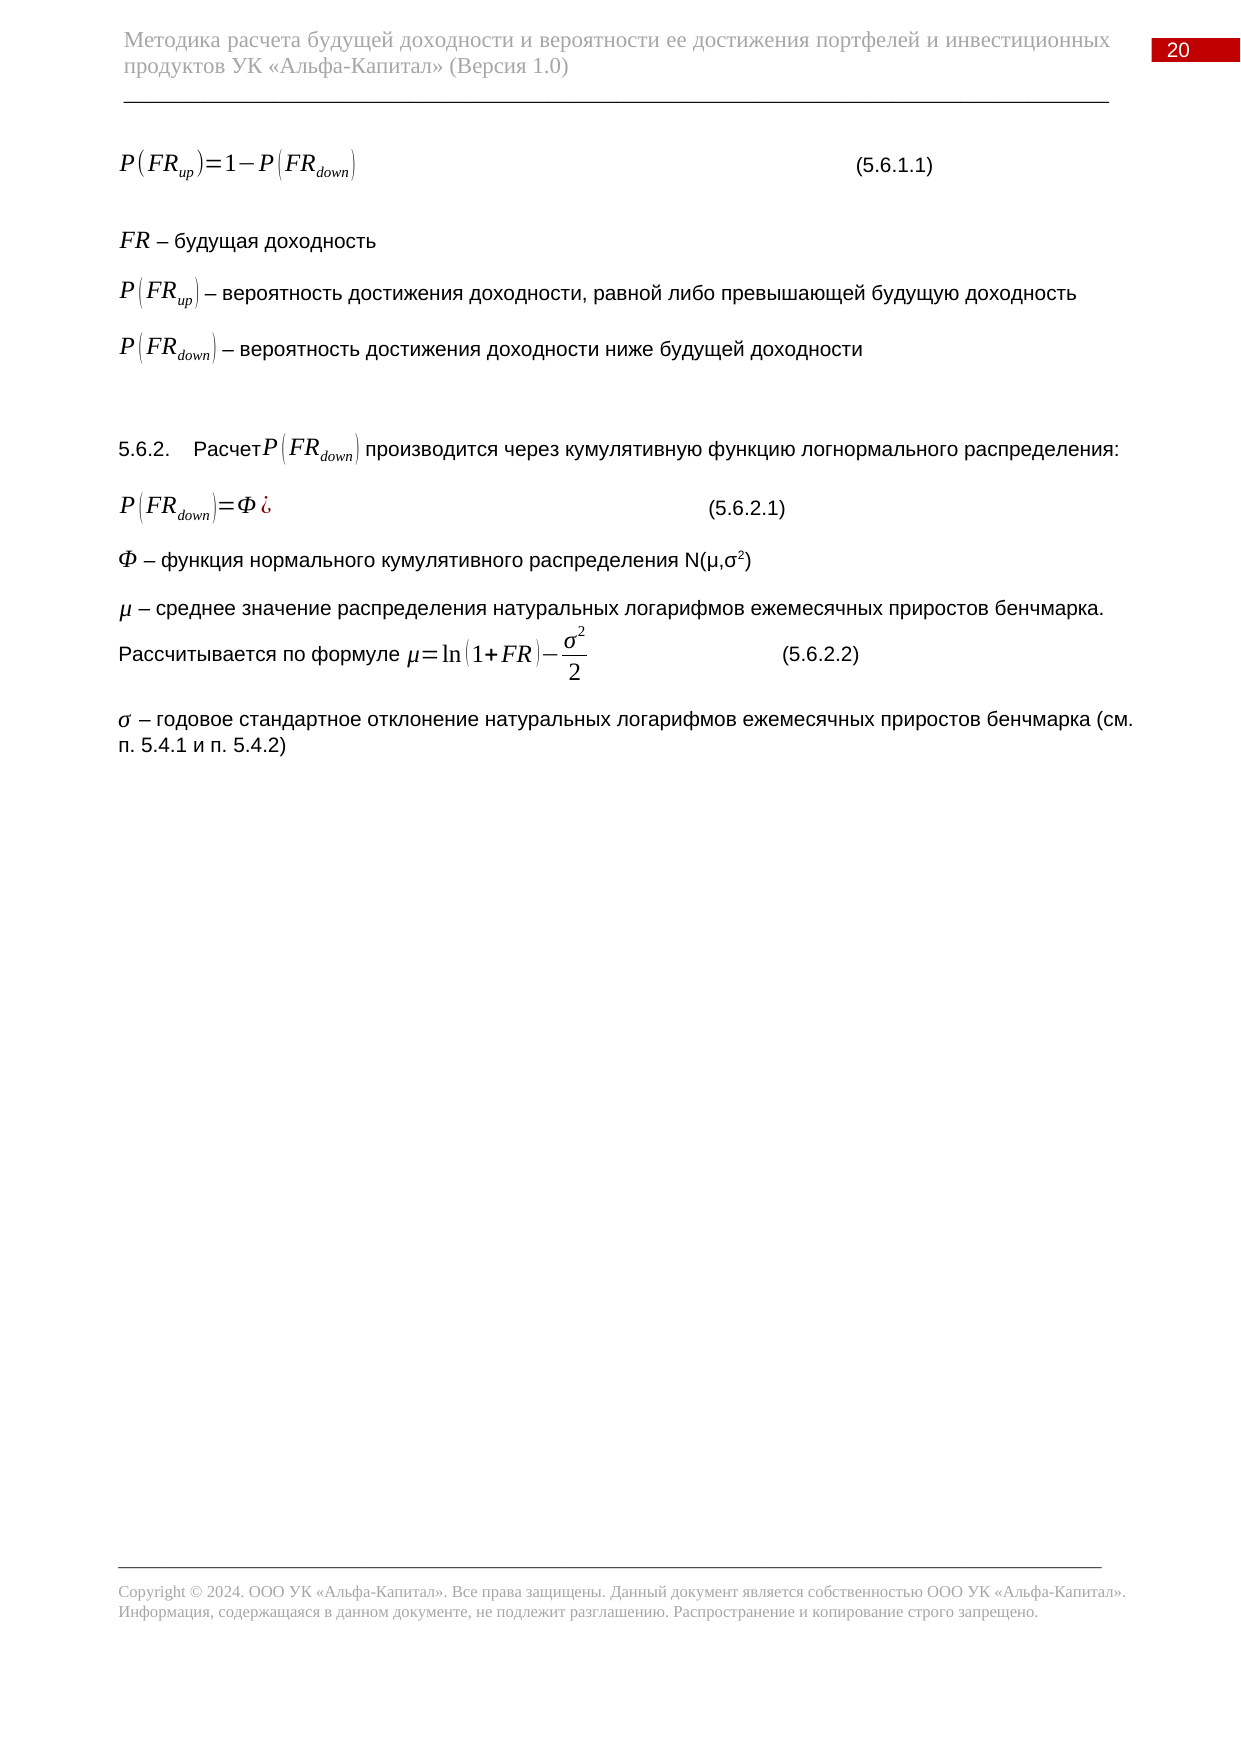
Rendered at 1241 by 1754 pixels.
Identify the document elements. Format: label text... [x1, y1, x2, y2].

text – годовое стандартное отклонение натуральных логарифмов ежемесячных приростов бенчмарка (см. п. 5.4.1 и п. 5.4.2) [118, 705, 1152, 757]
text – вероятность достижения доходности ниже будущей доходности [118, 331, 1152, 366]
text (5.6.2.1) [118, 491, 1152, 525]
text – функция нормального кумулятивного распределения N(μ,σ2) [118, 546, 1152, 574]
text (5.6.1.1) [118, 148, 1152, 206]
text – вероятность достижения доходности, равной либо превышающей будущую доходность [118, 276, 1152, 310]
list Расчет производится через кумулятивную функцию логнормального распределения: [118, 431, 1152, 466]
text – будущая доходность [118, 227, 1152, 255]
text – среднее значение распределения натуральных логарифмов ежемесячных приростов бенчмарка. Рассчитывается по формуле (5.6.2.2) [118, 594, 1152, 684]
